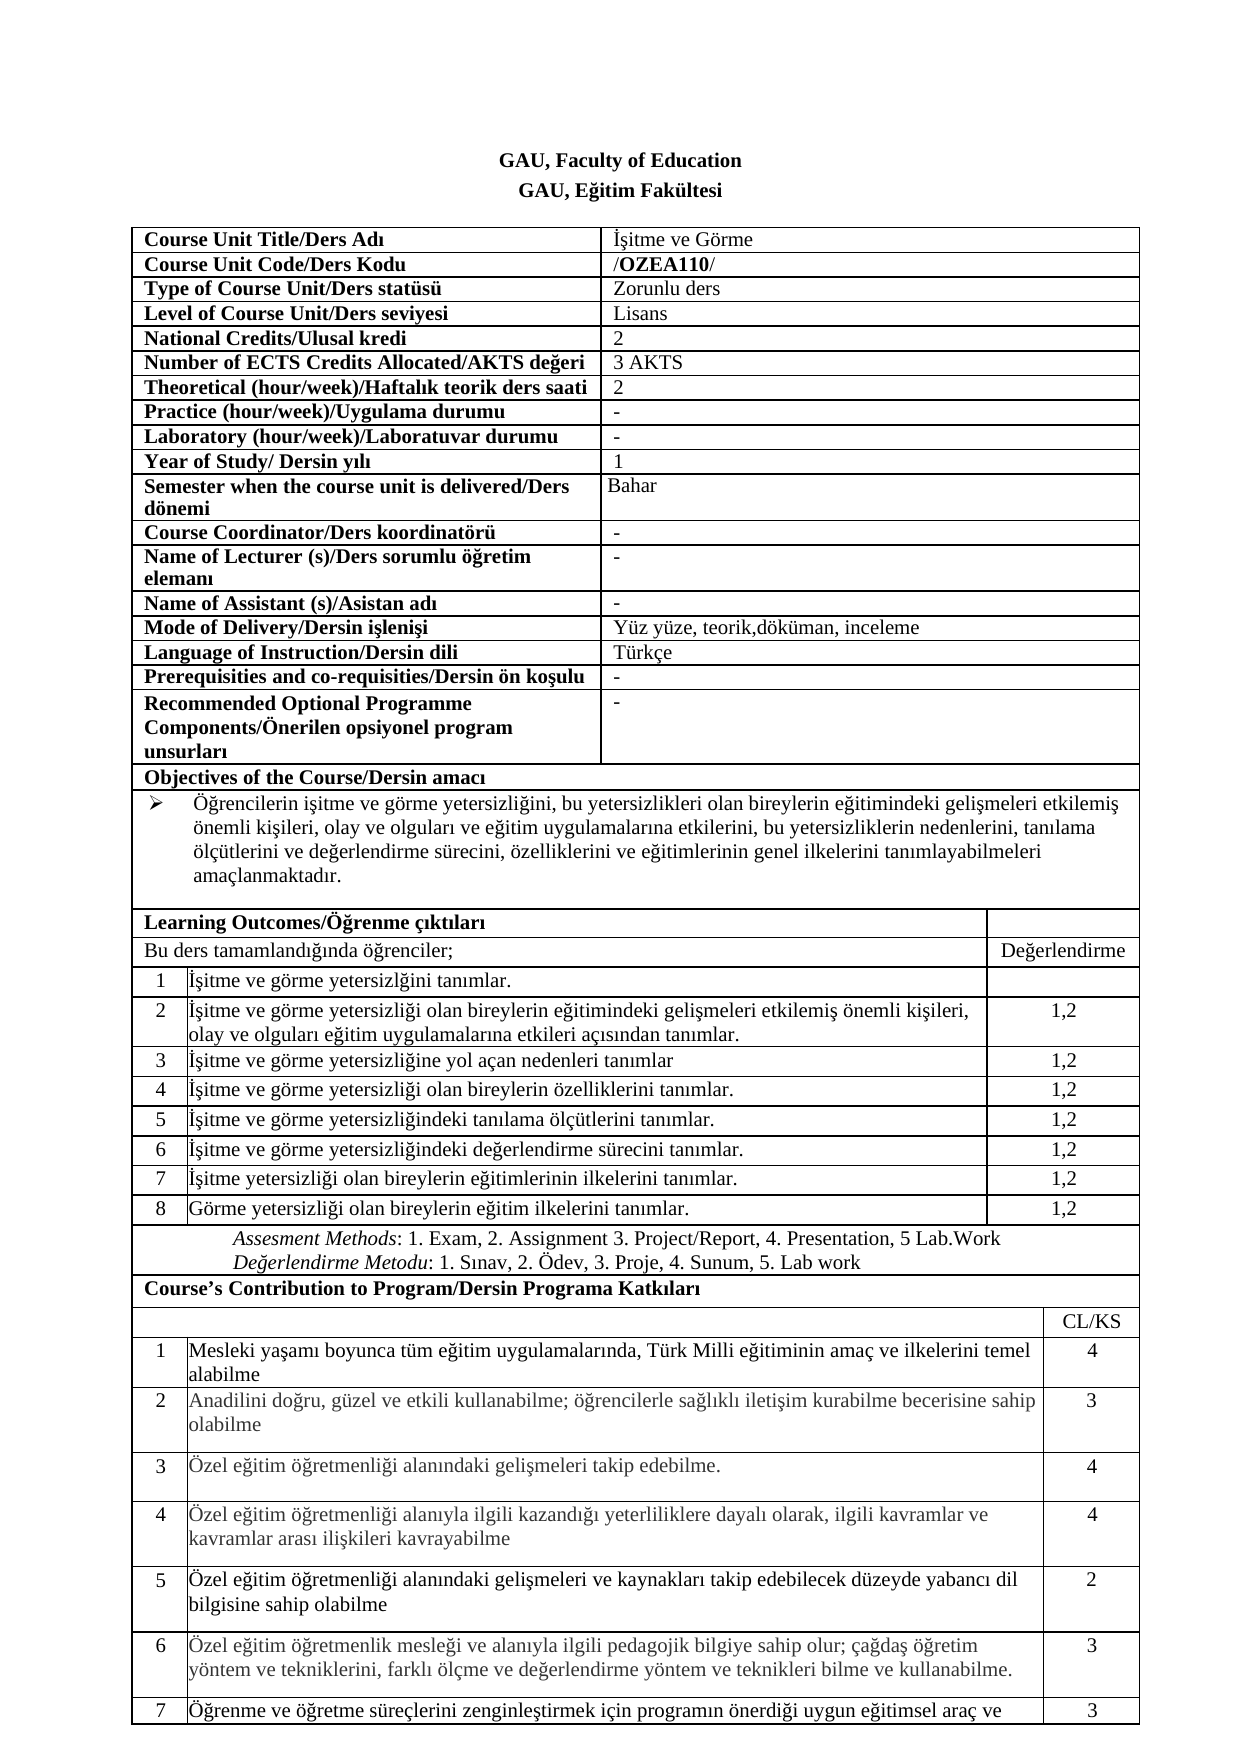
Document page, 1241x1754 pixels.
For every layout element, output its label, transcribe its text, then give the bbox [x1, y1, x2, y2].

table_cell - [602, 666, 1139, 689]
table_cell 7 [133, 1698, 187, 1723]
text GAU, Eğitim Fakültesi [449, 178, 791, 202]
table_cell Course Unit Code/Ders Kodu [133, 253, 600, 276]
table_cell İşitme ve görme yetersizliğine yol açan nedenleri tanımlar [188, 1047, 986, 1076]
table_cell - [602, 546, 1139, 590]
table_cell 3 [1044, 1698, 1139, 1723]
table_cell 2 [602, 327, 1139, 350]
table_cell 1,2 [988, 1077, 1139, 1105]
table_cell 1,2 [988, 1196, 1139, 1224]
table_cell Number of ECTS Credits Allocated/AKTS değeri [133, 352, 600, 375]
table_cell Prerequisities and co-requisities/Dersin ön koşulu [133, 666, 600, 689]
table_cell Zorunlu ders [602, 278, 1139, 301]
table_cell [988, 910, 1139, 937]
table_cell İşitme yetersizliği olan bireylerin eğitimlerinin ilkelerini tanımlar. [188, 1166, 986, 1194]
table_cell 3 [1044, 1388, 1139, 1452]
table_cell Objectives of the Course/Dersin amacı [133, 765, 1139, 789]
table_cell 4 [1044, 1338, 1139, 1386]
table_cell Course Coordinator/Ders koordinatörü [133, 521, 600, 544]
table_cell Course’s Contribution to Program/Dersin Programa Katkıları [133, 1276, 1139, 1307]
table_cell - [602, 426, 1139, 449]
text GAU, Faculty of Education [449, 148, 791, 172]
table_cell Türkçe [602, 641, 1139, 664]
table_cell 1,2 [988, 1137, 1139, 1164]
table_cell Değerlendirme [988, 938, 1139, 966]
table_cell 3 AKTS [602, 352, 1139, 375]
table_cell Özel eğitim öğretmenliği alanındaki gelişmeleri ve kaynakları takip edebilecek düzeyde yabancı dil bilgisine sahip olabilme [188, 1567, 1043, 1631]
table_cell 2 [133, 1388, 187, 1452]
table_cell 1 [602, 450, 1139, 473]
table_cell Yüz yüze, teorik,döküman, inceleme [602, 617, 1139, 639]
table_cell Bu ders tamamlandığında öğrenciler; [133, 938, 986, 966]
table_cell 5 [133, 1567, 187, 1631]
table_cell [988, 968, 1139, 996]
table_cell 8 [133, 1196, 187, 1224]
table_cell Year of Study/ Dersin yılı [133, 450, 600, 473]
table_cell İşitme ve görme yetersizliğindeki tanılama ölçütlerini tanımlar. [188, 1107, 986, 1135]
table_cell - [602, 592, 1139, 615]
table_cell Özel eğitim öğretmenliği alanıyla ilgili kazandığı yeterliliklere dayalı olarak, ilgili kavramlar ve kavramlar arası ilişkileri kavrayabilme [188, 1502, 1043, 1566]
table_cell National Credits/Ulusal kredi [133, 327, 600, 350]
table_cell /OZEA110/ [602, 253, 1139, 276]
table_cell Theoretical (hour/week)/Haftalık teorik ders saati [133, 376, 600, 399]
table_cell Language of Instruction/Dersin dili [133, 641, 600, 664]
table_cell 1,2 [988, 998, 1139, 1046]
table_cell 7 [133, 1166, 187, 1194]
table_cell Öğrencilerin işitme ve görme yetersizliğini, bu yetersizlikleri olan bireylerin eğitimindeki gelişmeleri etkilemiş önemli kişileri, olay ve olguları ve eğitim uygulamalarına etkilerini, bu yetersizliklerin nedenlerini, tanılama ölçütlerini ve değerlendirme sürecini, özelliklerini ve eğitimlerinin genel ilkelerini tanımlayabilmeleri amaçlanmaktadır. [133, 791, 1139, 908]
table_cell İşitme ve görme yetersizliği olan bireylerin eğitimindeki gelişmeleri etkilemiş önemli kişileri, olay ve olguları eğitim uygulamalarına etkileri açısından tanımlar. [188, 998, 986, 1046]
table_cell Learning Outcomes/Öğrenme çıktıları [133, 910, 986, 937]
table_cell 1 [133, 968, 187, 996]
table_cell 6 [133, 1137, 187, 1164]
table_cell Name of Assistant (s)/Asistan adı [133, 592, 600, 615]
table_cell 3 [133, 1047, 187, 1076]
table_cell Bahar [602, 475, 1139, 519]
table_cell Practice (hour/week)/Uygulama durumu [133, 401, 600, 424]
table_cell 2 [1044, 1567, 1139, 1631]
table_cell Semester when the course unit is delivered/Ders dönemi [133, 475, 600, 519]
table_cell 1,2 [988, 1107, 1139, 1135]
table_cell - [602, 401, 1139, 424]
table_cell Mesleki yaşamı boyunca tüm eğitim uygulamalarında, Türk Milli eğitiminin amaç ve ilkelerini temel alabilme [188, 1338, 1043, 1386]
table_cell İşitme ve görme yetersizliği olan bireylerin özelliklerini tanımlar. [188, 1077, 986, 1105]
table_cell Assesment Methods: 1. Exam, 2. Assignment 3. Project/Report, 4. Presentation, 5 Lab.Work Değerlendirme Metodu: 1. Sınav, 2. Ödev, 3. Proje, 4. Sunum, 5. Lab work [133, 1226, 1139, 1274]
table_cell Özel eğitim öğretmenliği alanındaki gelişmeleri takip edebilme. [188, 1453, 1043, 1501]
table_cell 4 [133, 1502, 187, 1566]
table_cell Özel eğitim öğretmenlik mesleği ve alanıyla ilgili pedagojik bilgiye sahip olur; çağdaş öğretim yöntem ve tekniklerini, farklı ölçme ve değerlendirme yöntem ve teknikleri bilme ve kullanabilme. [188, 1633, 1043, 1696]
table_cell 1,2 [988, 1047, 1139, 1076]
table_cell - [602, 521, 1139, 544]
table_cell 4 [1044, 1502, 1139, 1566]
table_cell 5 [133, 1107, 187, 1135]
table_cell Type of Course Unit/Ders statüsü [133, 278, 600, 301]
table_cell 1 [133, 1338, 187, 1386]
table_cell 1,2 [988, 1166, 1139, 1194]
table_cell Görme yetersizliği olan bireylerin eğitim ilkelerini tanımlar. [188, 1196, 986, 1224]
table_cell Lisans [602, 302, 1139, 325]
table_cell 3 [133, 1453, 187, 1501]
table_cell Level of Course Unit/Ders seviyesi [133, 302, 600, 325]
table_cell Recommended Optional Programme Components/Önerilen opsiyonel program unsurları [133, 690, 600, 763]
table_cell 6 [133, 1633, 187, 1696]
table_cell İşitme ve görme yetersizliğindeki değerlendirme sürecini tanımlar. [188, 1137, 986, 1164]
table_cell 3 [1044, 1633, 1139, 1696]
table_cell 4 [1044, 1453, 1139, 1501]
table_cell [188, 1698, 1043, 1723]
table_cell CL/KS [1044, 1308, 1139, 1337]
table_cell Laboratory (hour/week)/Laboratuvar durumu [133, 426, 600, 449]
table_header Course Unit Title/Ders Adı [133, 228, 600, 251]
table_cell - [602, 690, 1139, 763]
table_cell İşitme ve görme yetersizlğini tanımlar. [188, 968, 986, 996]
table_cell 2 [133, 998, 187, 1046]
table_cell [133, 1308, 1043, 1337]
table_cell 2 [602, 376, 1139, 399]
table_cell Name of Lecturer (s)/Ders sorumlu öğretim elemanı [133, 546, 600, 590]
table_cell Mode of Delivery/Dersin işlenişi [133, 617, 600, 639]
table_cell 4 [133, 1077, 187, 1105]
table_header İşitme ve Görme [602, 228, 1139, 251]
table_cell Anadilini doğru, güzel ve etkili kullanabilme; öğrencilerle sağlıklı iletişim kurabilme becerisine sahip olabilme [188, 1388, 1043, 1452]
